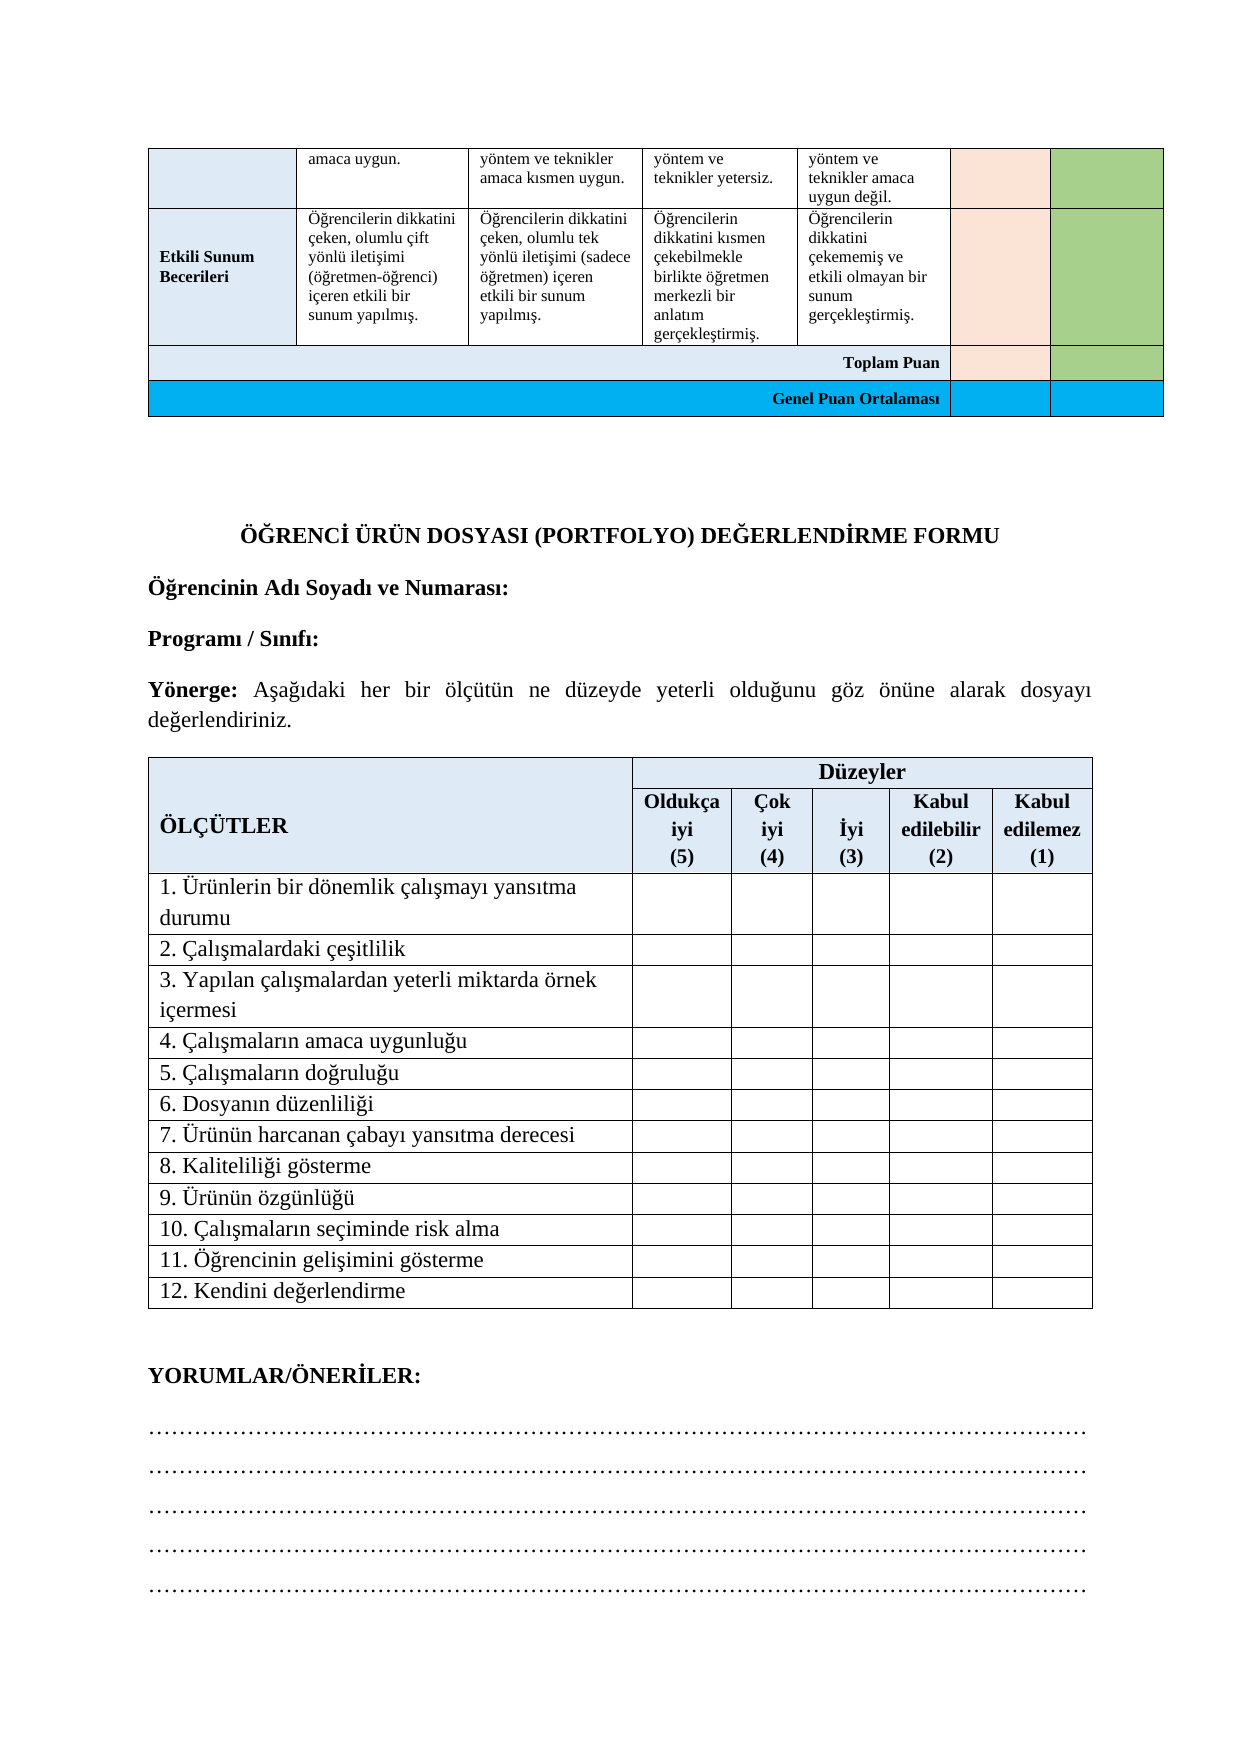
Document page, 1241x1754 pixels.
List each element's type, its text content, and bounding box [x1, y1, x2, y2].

table_cell [732, 1090, 812, 1120]
table_cell [890, 1184, 992, 1214]
table_cell [732, 1153, 812, 1183]
table_cell [633, 966, 731, 1027]
table_cell [813, 1028, 889, 1058]
table_cell [993, 1184, 1092, 1214]
table_cell 2. Çalışmalardaki çeşitlilik [149, 935, 632, 965]
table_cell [798, 149, 950, 208]
table_cell 7. Ürünün harcanan çabayı yansıtma derecesi [149, 1121, 632, 1152]
table_cell [633, 1215, 731, 1245]
table_cell 6. Dosyanın düzenliliği [149, 1090, 632, 1120]
table_cell [890, 1246, 992, 1277]
table_cell [633, 1246, 731, 1277]
table_cell [633, 1153, 731, 1183]
table_header Düzeyler [633, 758, 1092, 788]
table_cell [732, 1184, 812, 1214]
table_cell [951, 381, 1050, 416]
table_cell [951, 209, 1050, 345]
table_cell [633, 935, 731, 965]
table_cell [1051, 209, 1163, 345]
table_cell [813, 966, 889, 1027]
table_cell [732, 1059, 812, 1089]
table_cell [149, 149, 296, 208]
table_cell 10. Çalışmaların seçiminde risk alma [149, 1215, 632, 1245]
table_cell Öğrencilerin dikkatini çeken, olumlu tek yönlü iletişimi (sadece öğretmen) içeren etkili bir sunum yapılmış. [469, 209, 642, 345]
table_cell İyi (3) [813, 789, 889, 872]
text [148, 1413, 1093, 1597]
table_cell [732, 1121, 812, 1152]
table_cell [469, 149, 642, 208]
text ÖĞRENCİ ÜRÜN DOSYASI (PORTFOLYO) DEĞERLENDİRME FORMU [148, 523, 1093, 549]
table_cell [732, 1215, 812, 1245]
table_cell 5. Çalışmaların doğruluğu [149, 1059, 632, 1089]
table_cell [890, 1090, 992, 1120]
table_cell [633, 874, 731, 934]
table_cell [643, 149, 797, 208]
table_cell 8. Kaliteliliği gösterme [149, 1153, 632, 1183]
table_cell 1. Ürünlerin bir dönemlik çalışmayı yansıtma durumu [149, 874, 632, 934]
table_cell [993, 1246, 1092, 1277]
table_cell [813, 1121, 889, 1152]
table_cell Etkili Sunum Becerileri [149, 209, 296, 345]
table_cell Çok iyi (4) [732, 789, 812, 872]
table_cell [890, 1215, 992, 1245]
table_cell [732, 966, 812, 1027]
table_cell [813, 1153, 889, 1183]
table_cell [813, 1059, 889, 1089]
table_cell Öğrencilerin dikkatini çekememiş ve etkili olmayan bir sunum gerçekleştirmiş. [798, 209, 950, 345]
table_cell Öğrencilerin dikkatini kısmen çekebilmekle birlikte öğretmen merkezli bir anlatım gerçekleştirmiş. [643, 209, 797, 345]
text Öğrencinin Adı Soyadı ve Numarası: [148, 574, 1093, 600]
table_cell [1051, 346, 1163, 380]
table_cell Kabul edilemez (1) [993, 789, 1092, 872]
table_cell [1051, 149, 1163, 208]
table_cell [890, 1153, 992, 1183]
table_cell [993, 1278, 1092, 1308]
table_cell [951, 149, 1050, 208]
text Yönerge: Aşağıdaki her bir ölçütün ne düzeyde yeterli olduğunu göz önüne alarak dosyayı değerlendiriniz. [148, 676, 1093, 732]
table_header ÖLÇÜTLER [149, 758, 632, 872]
table_cell [732, 1028, 812, 1058]
table_cell [993, 966, 1092, 1027]
table_cell [732, 1246, 812, 1277]
table_cell [813, 1184, 889, 1214]
table_cell [890, 1278, 992, 1308]
table_cell [813, 935, 889, 965]
table_cell [890, 1059, 992, 1089]
table_cell [993, 1121, 1092, 1152]
table_cell [732, 935, 812, 965]
table_cell [633, 1090, 731, 1120]
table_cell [297, 149, 468, 208]
table_cell [993, 1090, 1092, 1120]
table_cell 4. Çalışmaların amaca uygunluğu [149, 1028, 632, 1058]
table_cell [993, 1153, 1092, 1183]
table_cell [890, 1121, 992, 1152]
table_cell [633, 1059, 731, 1089]
table_cell [813, 1278, 889, 1308]
table_cell [993, 1215, 1092, 1245]
table_cell [633, 1278, 731, 1308]
table_cell [633, 1184, 731, 1214]
table_cell 11. Öğrencinin gelişimini gösterme [149, 1246, 632, 1277]
table_cell [890, 1028, 992, 1058]
table_cell [993, 935, 1092, 965]
table_cell [951, 346, 1050, 380]
table_cell [993, 1028, 1092, 1058]
table_cell [890, 966, 992, 1027]
table_cell [732, 874, 812, 934]
table_cell [813, 1215, 889, 1245]
table_cell 9. Ürünün özgünlüğü [149, 1184, 632, 1214]
table_cell [813, 1246, 889, 1277]
table_cell [732, 1278, 812, 1308]
table_cell [890, 935, 992, 965]
table_cell Oldukça iyi (5) [633, 789, 731, 872]
table_cell 12. Kendini değerlendirme [149, 1278, 632, 1308]
table_cell Toplam Puan [149, 346, 950, 380]
table_cell [1051, 381, 1163, 416]
table_cell [890, 874, 992, 934]
table_cell [813, 1090, 889, 1120]
table_cell [633, 1028, 731, 1058]
text Programı / Sınıfı: [148, 625, 1093, 651]
table_cell Öğrencilerin dikkatini çeken, olumlu çift yönlü iletişimi (öğretmen-öğrenci) içeren etkili bir sunum yapılmış. [297, 209, 468, 345]
table_cell [813, 874, 889, 934]
table_cell Kabul edilebilir (2) [890, 789, 992, 872]
table_cell [633, 1121, 731, 1152]
table_cell 3. Yapılan çalışmalardan yeterli miktarda örnek içermesi [149, 966, 632, 1027]
table_cell Genel Puan Ortalaması [149, 381, 950, 416]
table_cell [993, 1059, 1092, 1089]
text YORUMLAR/ÖNERİLER: [148, 1362, 1093, 1388]
table_cell [993, 874, 1092, 934]
